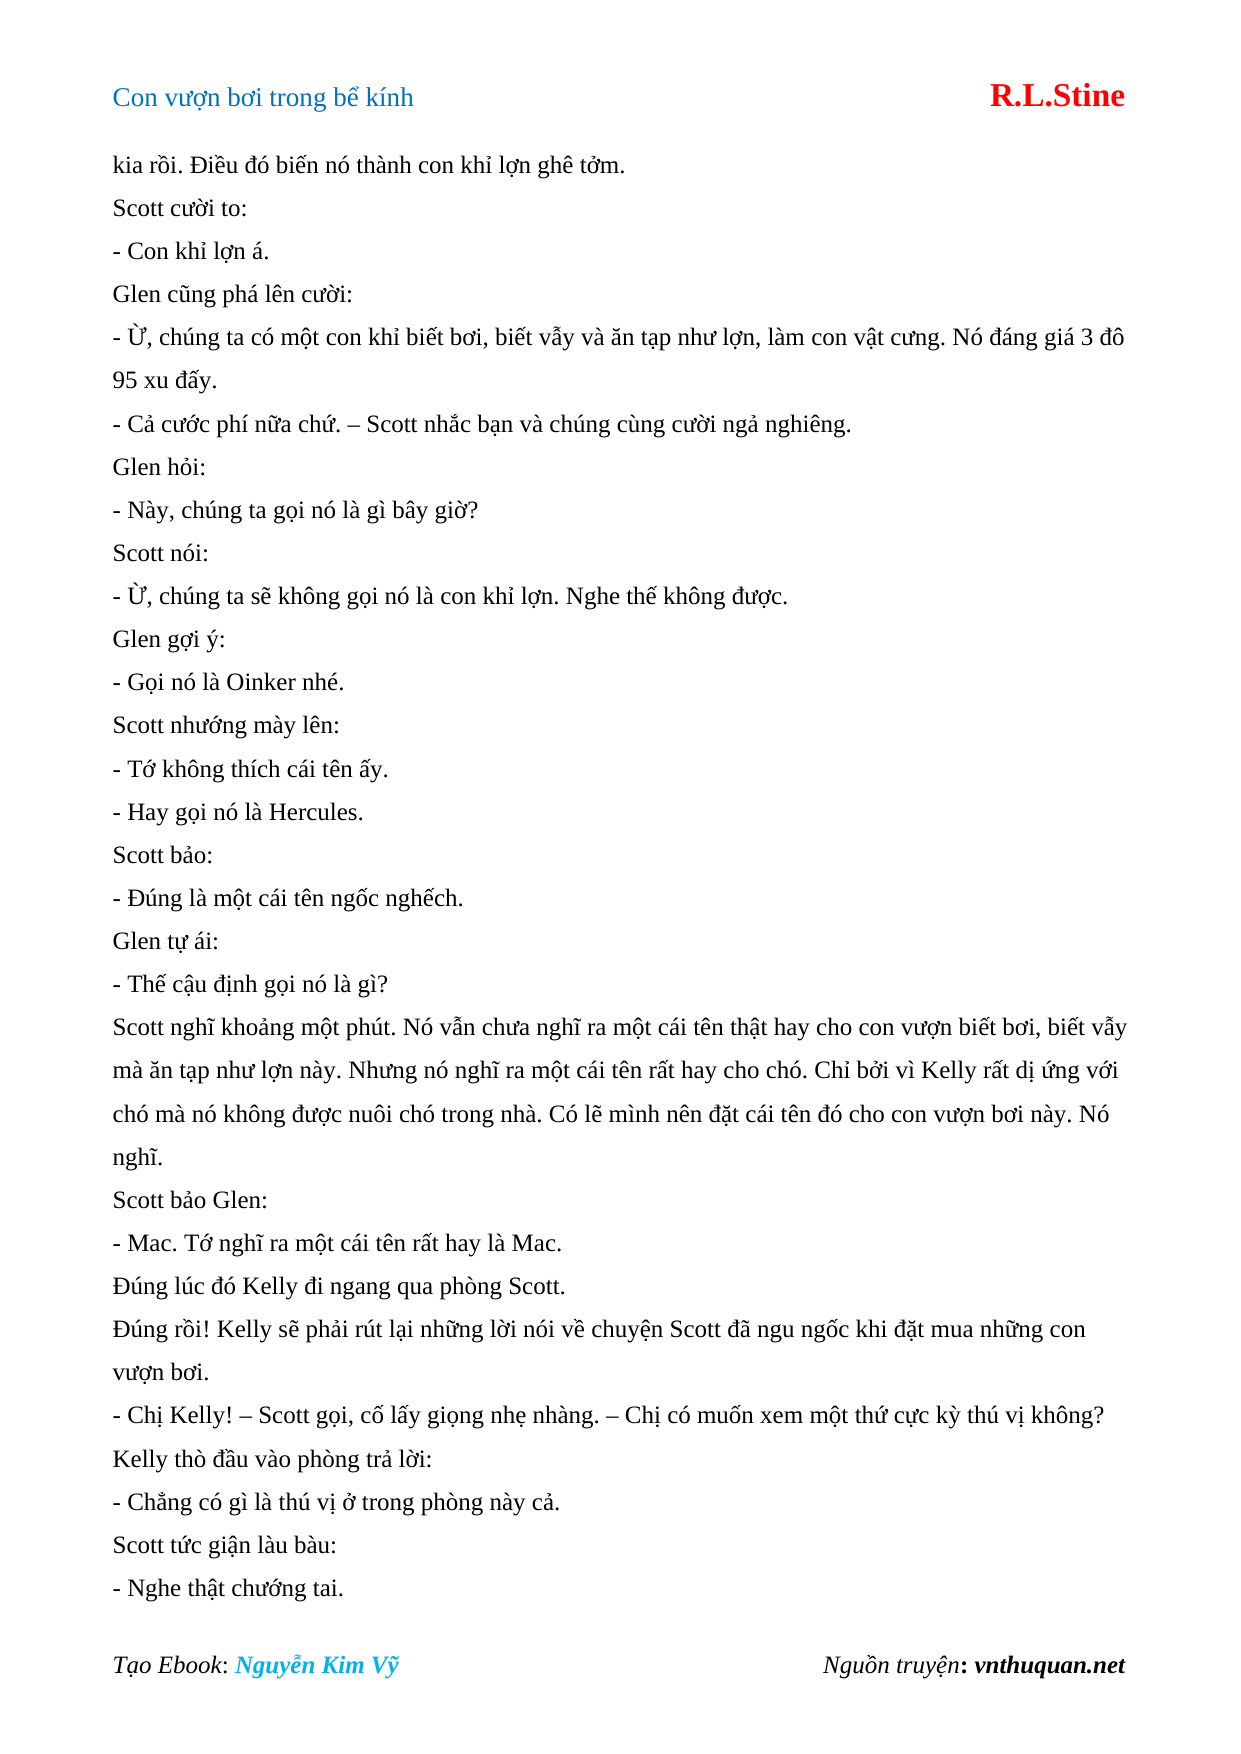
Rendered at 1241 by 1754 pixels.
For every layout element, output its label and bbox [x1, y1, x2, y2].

text [112, 150, 1128, 1602]
